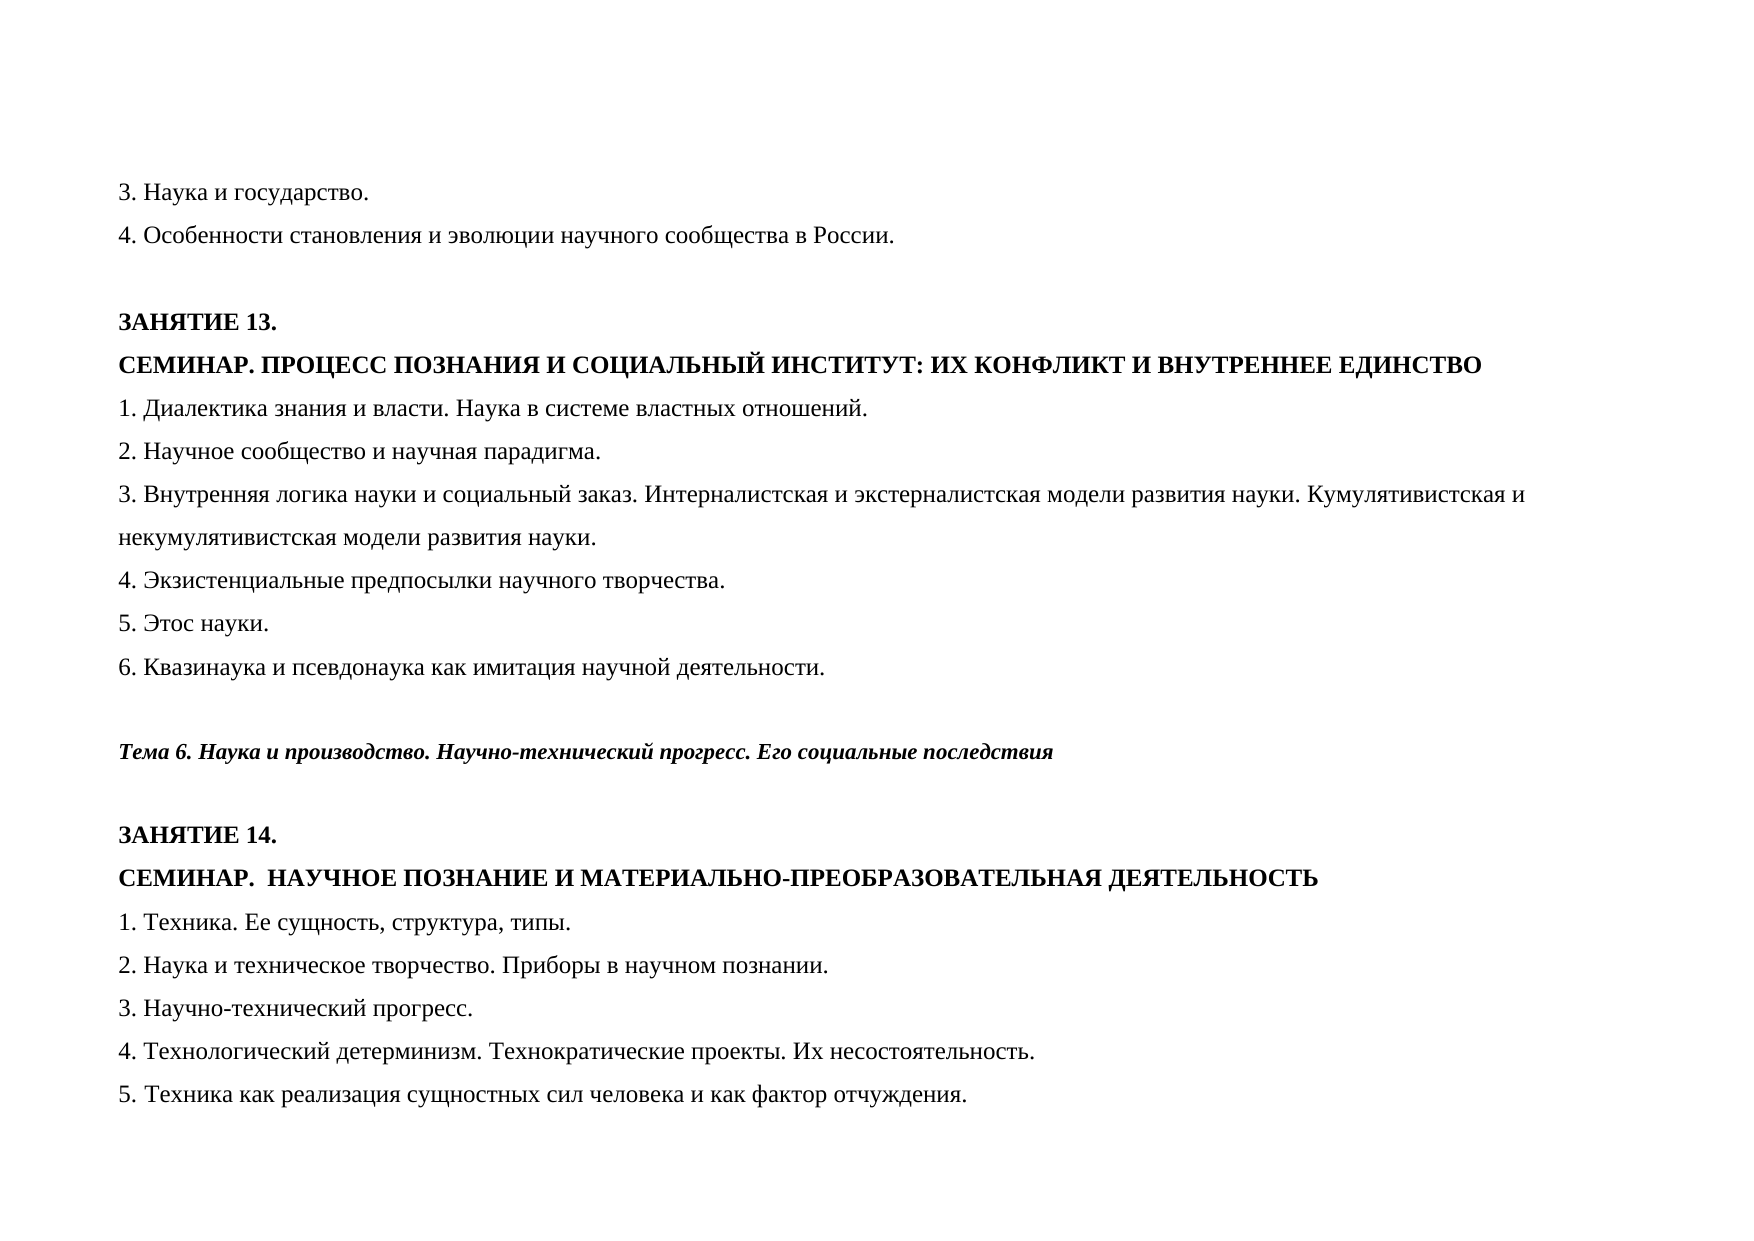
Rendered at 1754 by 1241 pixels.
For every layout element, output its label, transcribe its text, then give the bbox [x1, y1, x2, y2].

text 4. Экзистенциальные предпосылки научного творчества. [118, 565, 1636, 594]
text ЗАНЯТИЕ 13. [118, 307, 1636, 335]
text 6. Квазинаука и псевдонаука как имитация научной деятельности. [118, 652, 1636, 680]
text СЕМИНАР. ПРОЦЕСС ПОЗНАНИЯ И СОЦИАЛЬНЫЙ ИНСТИТУТ: ИХ КОНФЛИКТ И ВНУТРЕННЕЕ ЕДИНСТВО [118, 350, 1636, 378]
text Тема 6. Наука и производство. Научно-технический прогресс. Его социальные последствия [118, 738, 1636, 764]
text 3. Внутренняя логика науки и социальный заказ. Интерналистская и экстерналистская модели развития науки. Кумулятивистская и некумулятивистская модели развития науки. [118, 479, 1636, 551]
text 4. Технологический детерминизм. Технократические проекты. Их несостоятельность. [118, 1036, 1636, 1065]
text 3. Наука и государство. [118, 177, 1636, 206]
text 2. Наука и техническое творчество. Приборы в научном познании. [118, 950, 1636, 978]
text 3. Научно-технический прогресс. [118, 993, 1636, 1022]
text 1. Диалектика знания и власти. Наука в системе властных отношений. [118, 393, 1636, 422]
text ЗАНЯТИЕ 14. [118, 820, 1636, 849]
text 1. Техника. Ее сущность, структура, типы. [118, 907, 1636, 935]
text 4. Особенности становления и эволюции научного сообщества в России. [118, 220, 1636, 249]
text 2. Научное сообщество и научная парадигма. [118, 436, 1636, 465]
text СЕМИНАР. НАУЧНОЕ ПОЗНАНИЕ И МАТЕРИАЛЬНО-ПРЕОБРАЗОВАТЕЛЬНАЯ ДЕЯТЕЛЬНОСТЬ [118, 863, 1636, 892]
text 5. Техника как реализация сущностных сил человека и как фактор отчуждения. [118, 1079, 1636, 1108]
text 5. Этос науки. [118, 608, 1636, 637]
